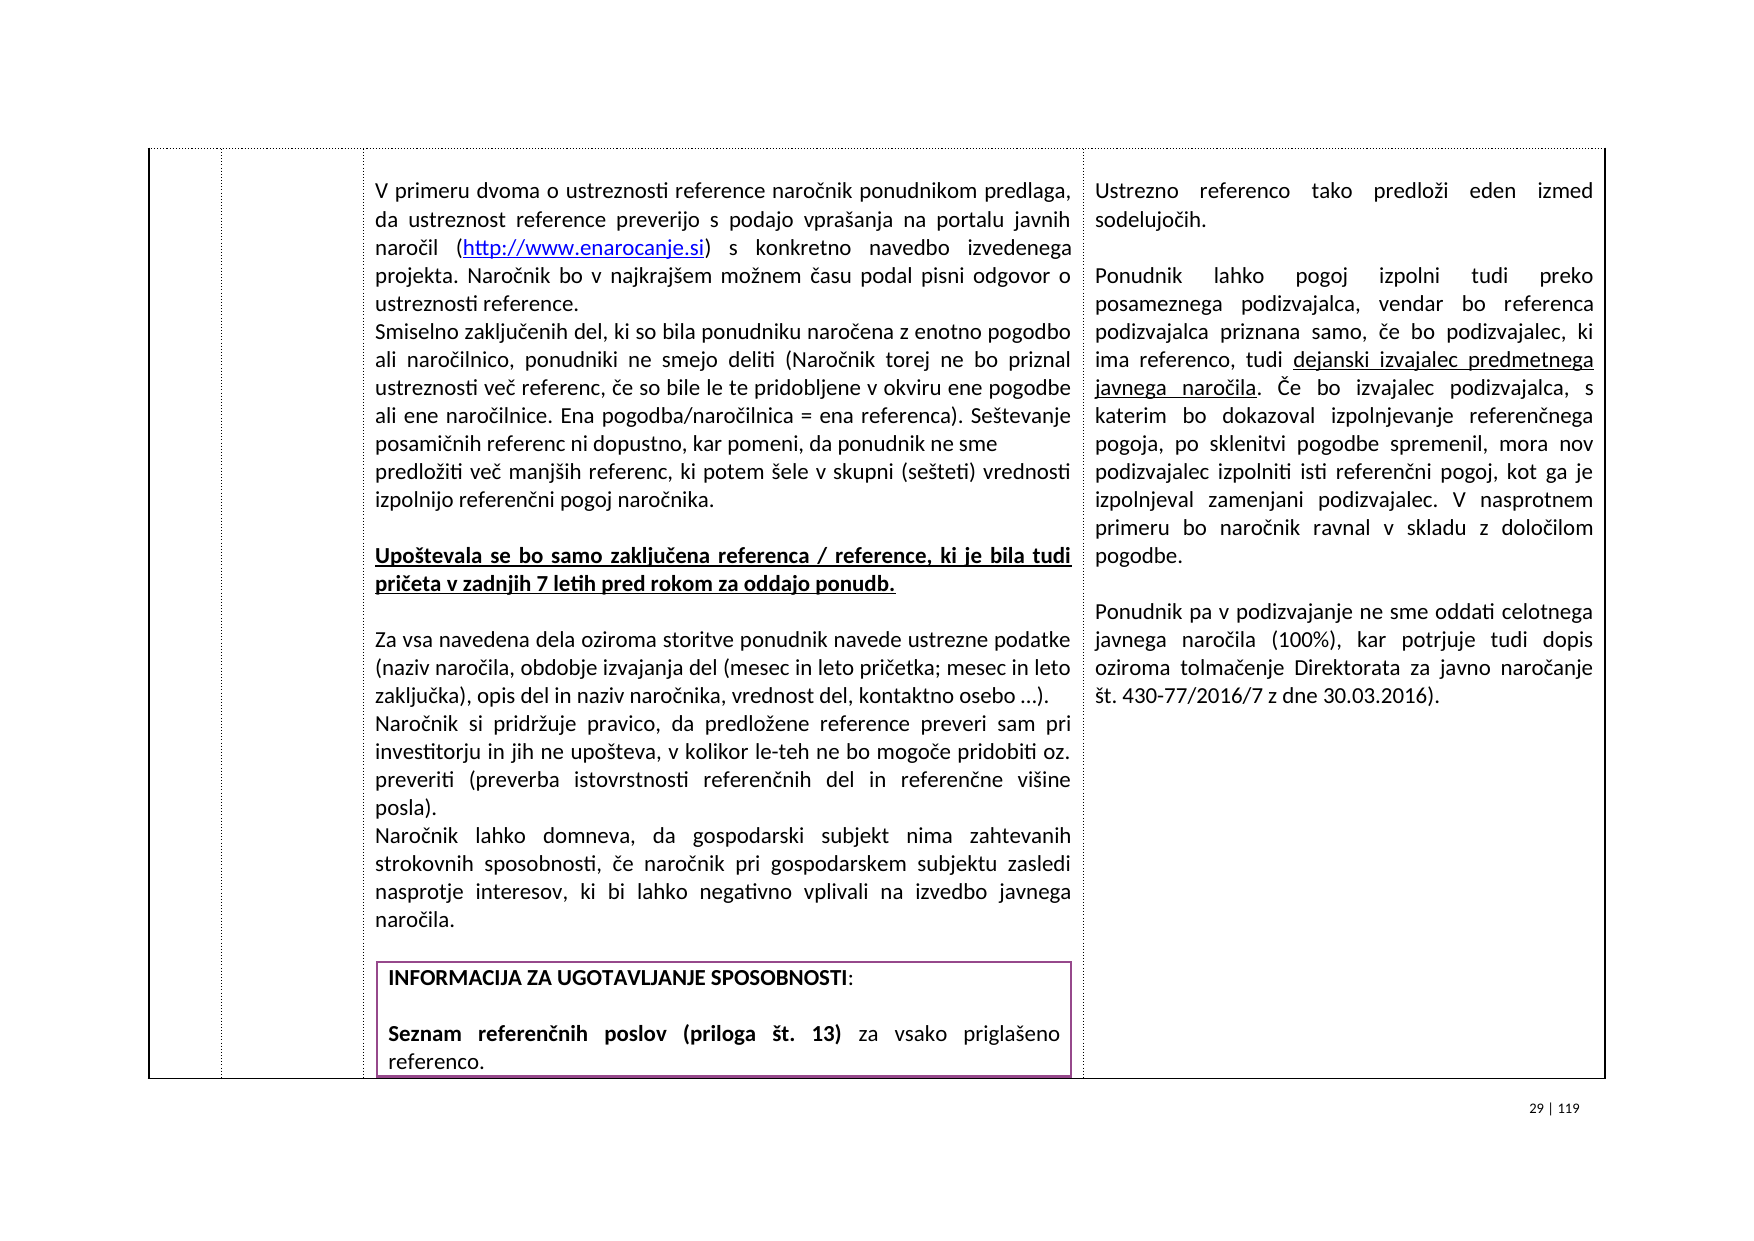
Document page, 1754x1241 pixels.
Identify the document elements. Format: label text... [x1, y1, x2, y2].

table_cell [364, 148, 1083, 1077]
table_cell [221, 148, 364, 1077]
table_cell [1084, 148, 1604, 1077]
table_cell 1. [150, 148, 221, 1077]
